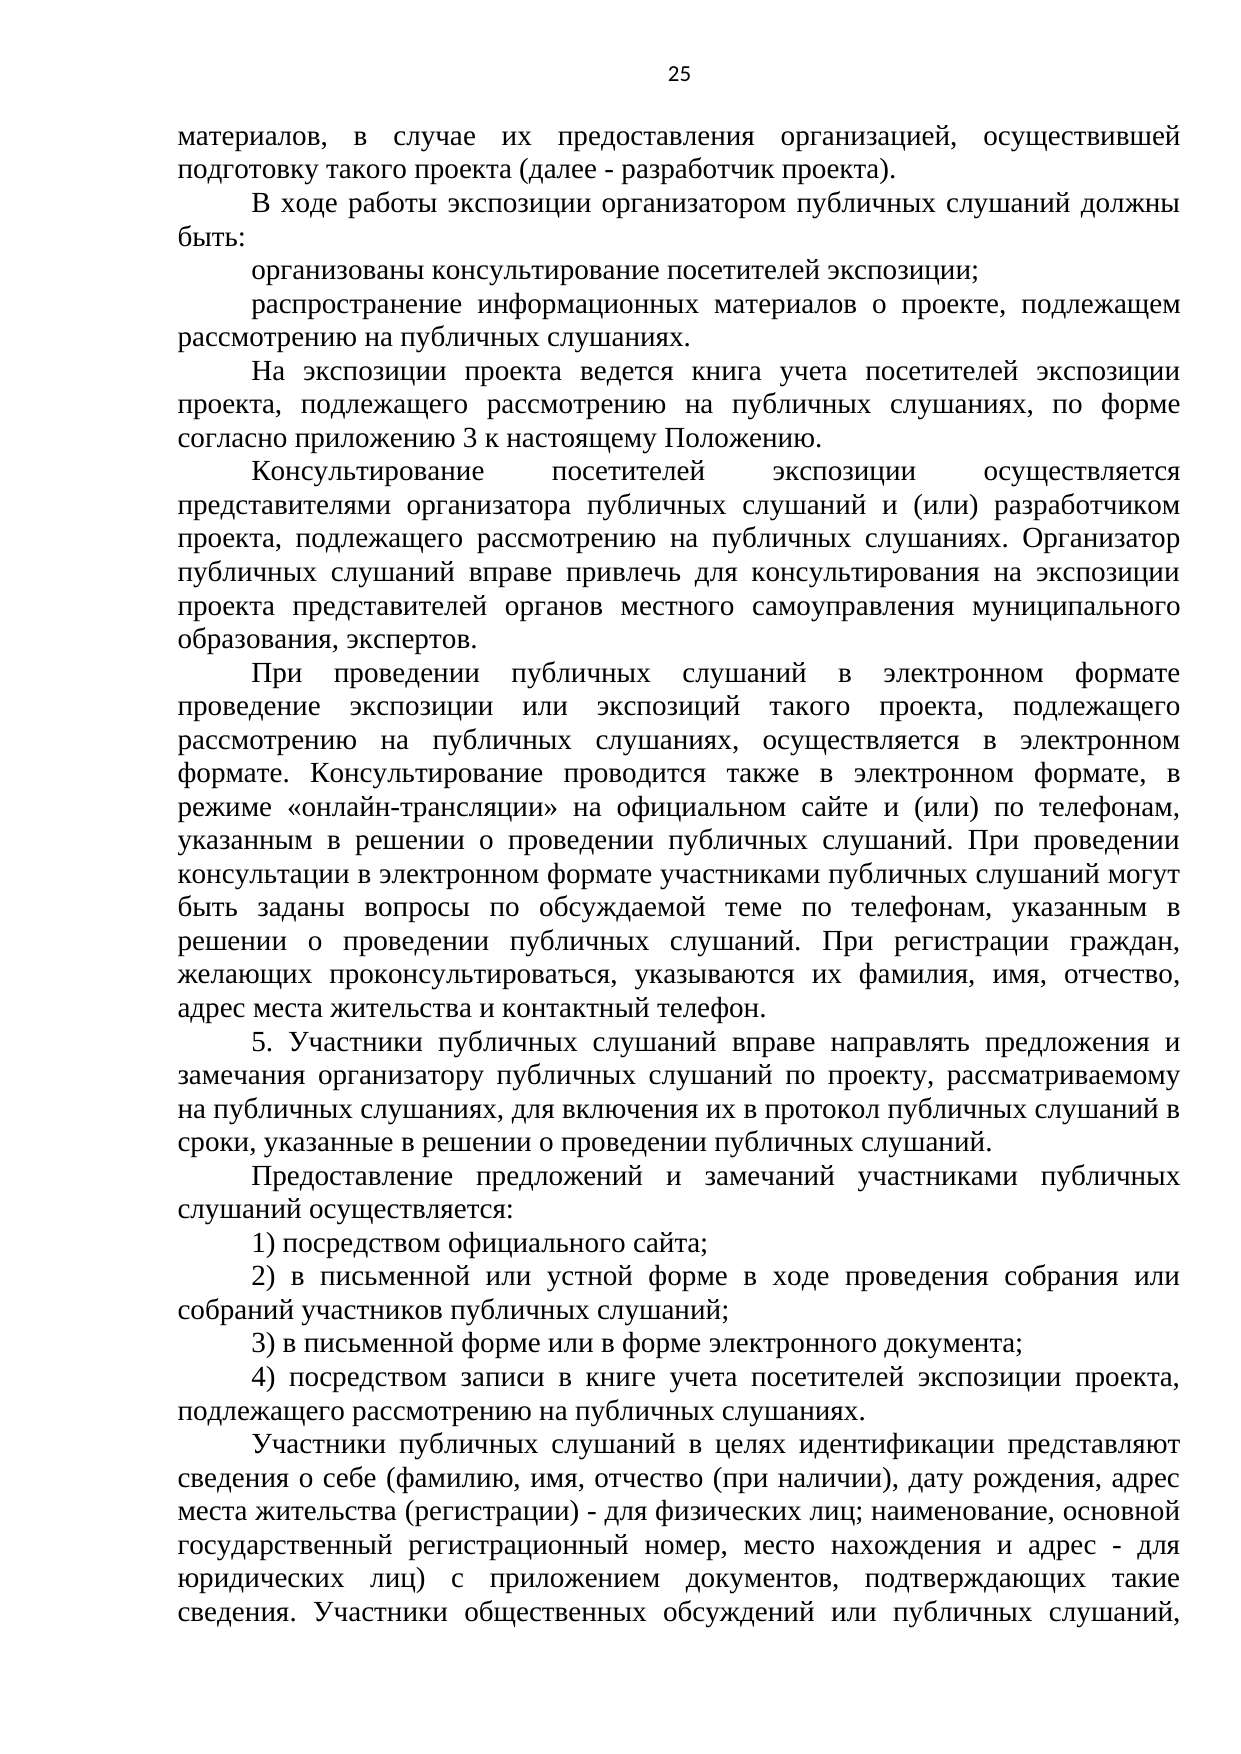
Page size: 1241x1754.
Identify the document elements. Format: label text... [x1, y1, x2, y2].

text 1) посредством официального сайта; [177, 1225, 1181, 1258]
text Консультирование посетителей экспозиции осуществляется представителями организатора публичных слушаний и (или) разработчиком проекта, подлежащего рассмотрению на публичных слушаниях. Организатор публичных слушаний вправе привлечь для консультирования на экспозиции проекта представителей органов местного самоуправления муниципального образования, экспертов. [177, 453, 1181, 655]
text 3) в письменной форме или в форме электронного документа; [177, 1326, 1181, 1359]
text 5. Участники публичных слушаний вправе направлять предложения и замечания организатору публичных слушаний по проекту, рассматриваемому на публичных слушаниях, для включения их в протокол публичных слушаний в сроки, указанные в решении о проведении публичных слушаний. [177, 1024, 1181, 1158]
text При проведении публичных слушаний в электронном формате проведение экспозиции или экспозиций такого проекта, подлежащего рассмотрению на публичных слушаниях, осуществляется в электронном формате. Консультирование проводится также в электронном формате, в режиме «онлайн-трансляции» на официальном сайте и (или) по телефонам, указанным в решении о проведении публичных слушаний. При проведении консультации в электронном формате участниками публичных слушаний могут быть заданы вопросы по обсуждаемой теме по телефонам, указанным в решении о проведении публичных слушаний. При регистрации граждан, желающих проконсультироваться, указываются их фамилия, имя, отчество, адрес места жительства и контактный телефон. [177, 655, 1181, 1024]
text В ходе работы экспозиции организатором публичных слушаний должны быть: [177, 185, 1181, 252]
text Предоставление предложений и замечаний участниками публичных слушаний осуществляется: [177, 1158, 1181, 1225]
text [177, 118, 1181, 185]
text 4) посредством записи в книге учета посетителей экспозиции проекта, подлежащего рассмотрению на публичных слушаниях. [177, 1359, 1181, 1426]
text распространение информационных материалов о проекте, подлежащем рассмотрению на публичных слушаниях. [177, 286, 1181, 353]
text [177, 1426, 1181, 1627]
text организованы консультирование посетителей экспозиции; [177, 252, 1181, 286]
text 2) в письменной или устной форме в ходе проведения собрания или собраний участников публичных слушаний; [177, 1258, 1181, 1326]
text На экспозиции проекта ведется книга учета посетителей экспозиции проекта, подлежащего рассмотрению на публичных слушаниях, по форме согласно приложению 3 к настоящему Положению. [177, 353, 1181, 453]
